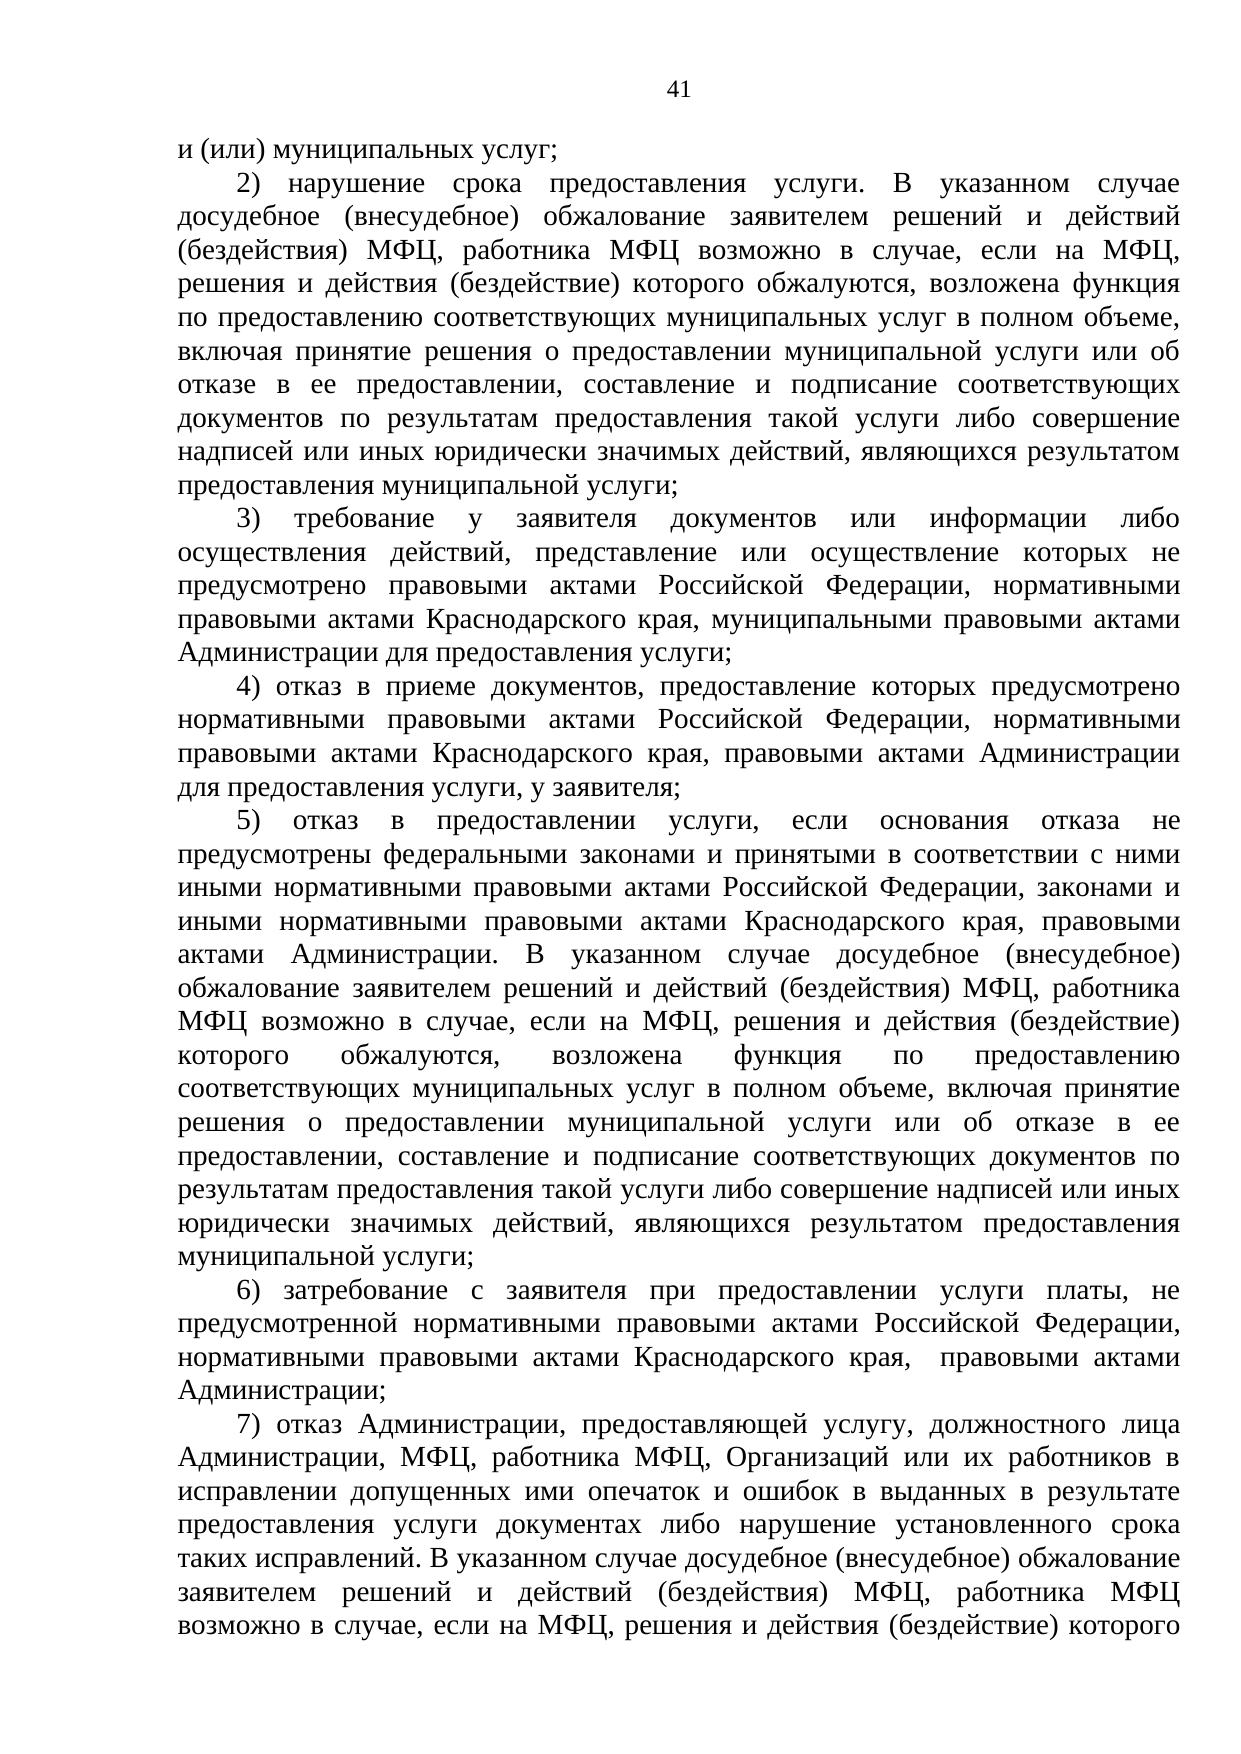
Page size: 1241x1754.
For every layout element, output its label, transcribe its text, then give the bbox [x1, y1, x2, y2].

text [177, 131, 1181, 165]
text 4) отказ в приеме документов, предоставление которых предусмотрено нормативными правовыми актами Российской Федерации, нормативными правовыми актами Краснодарского края, правовыми актами Администрации для предоставления услуги, у заявителя; [177, 668, 1181, 802]
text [177, 1406, 1181, 1641]
text 2) нарушение срока предоставления услуги. В указанном случае досудебное (внесудебное) обжалование заявителем решений и действий (бездействия) МФЦ, работника МФЦ возможно в случае, если на МФЦ, решения и действия (бездействие) которого обжалуются, возложена функция по предоставлению соответствующих муниципальных услуг в полном объеме, включая принятие решения о предоставлении муниципальной услуги или об отказе в ее предоставлении, составление и подписание соответствующих документов по результатам предоставления такой услуги либо совершение надписей или иных юридически значимых действий, являющихся результатом предоставления муниципальной услуги; [177, 165, 1181, 500]
text 3) требование у заявителя документов или информации либо осуществления действий, представление или осуществление которых не предусмотрено правовыми актами Российской Федерации, нормативными правовыми актами Краснодарского края, муниципальными правовыми актами Администрации для предоставления услуги; [177, 500, 1181, 668]
text 6) затребование с заявителя при предоставлении услуги платы, не предусмотренной нормативными правовыми актами Российской Федерации, нормативными правовыми актами Краснодарского края, правовыми актами Администрации; [177, 1272, 1181, 1406]
text 5) отказ в предоставлении услуги, если основания отказа не предусмотрены федеральными законами и принятыми в соответствии с ними иными нормативными правовыми актами Российской Федерации, законами и иными нормативными правовыми актами Краснодарского края, правовыми актами Администрации. В указанном случае досудебное (внесудебное) обжалование заявителем решений и действий (бездействия) МФЦ, работника МФЦ возможно в случае, если на МФЦ, решения и действия (бездействие) которого обжалуются, возложена функция по предоставлению соответствующих муниципальных услуг в полном объеме, включая принятие решения о предоставлении муниципальной услуги или об отказе в ее предоставлении, составление и подписание соответствующих документов по результатам предоставления такой услуги либо совершение надписей или иных юридически значимых действий, являющихся результатом предоставления муниципальной услуги; [177, 802, 1181, 1272]
